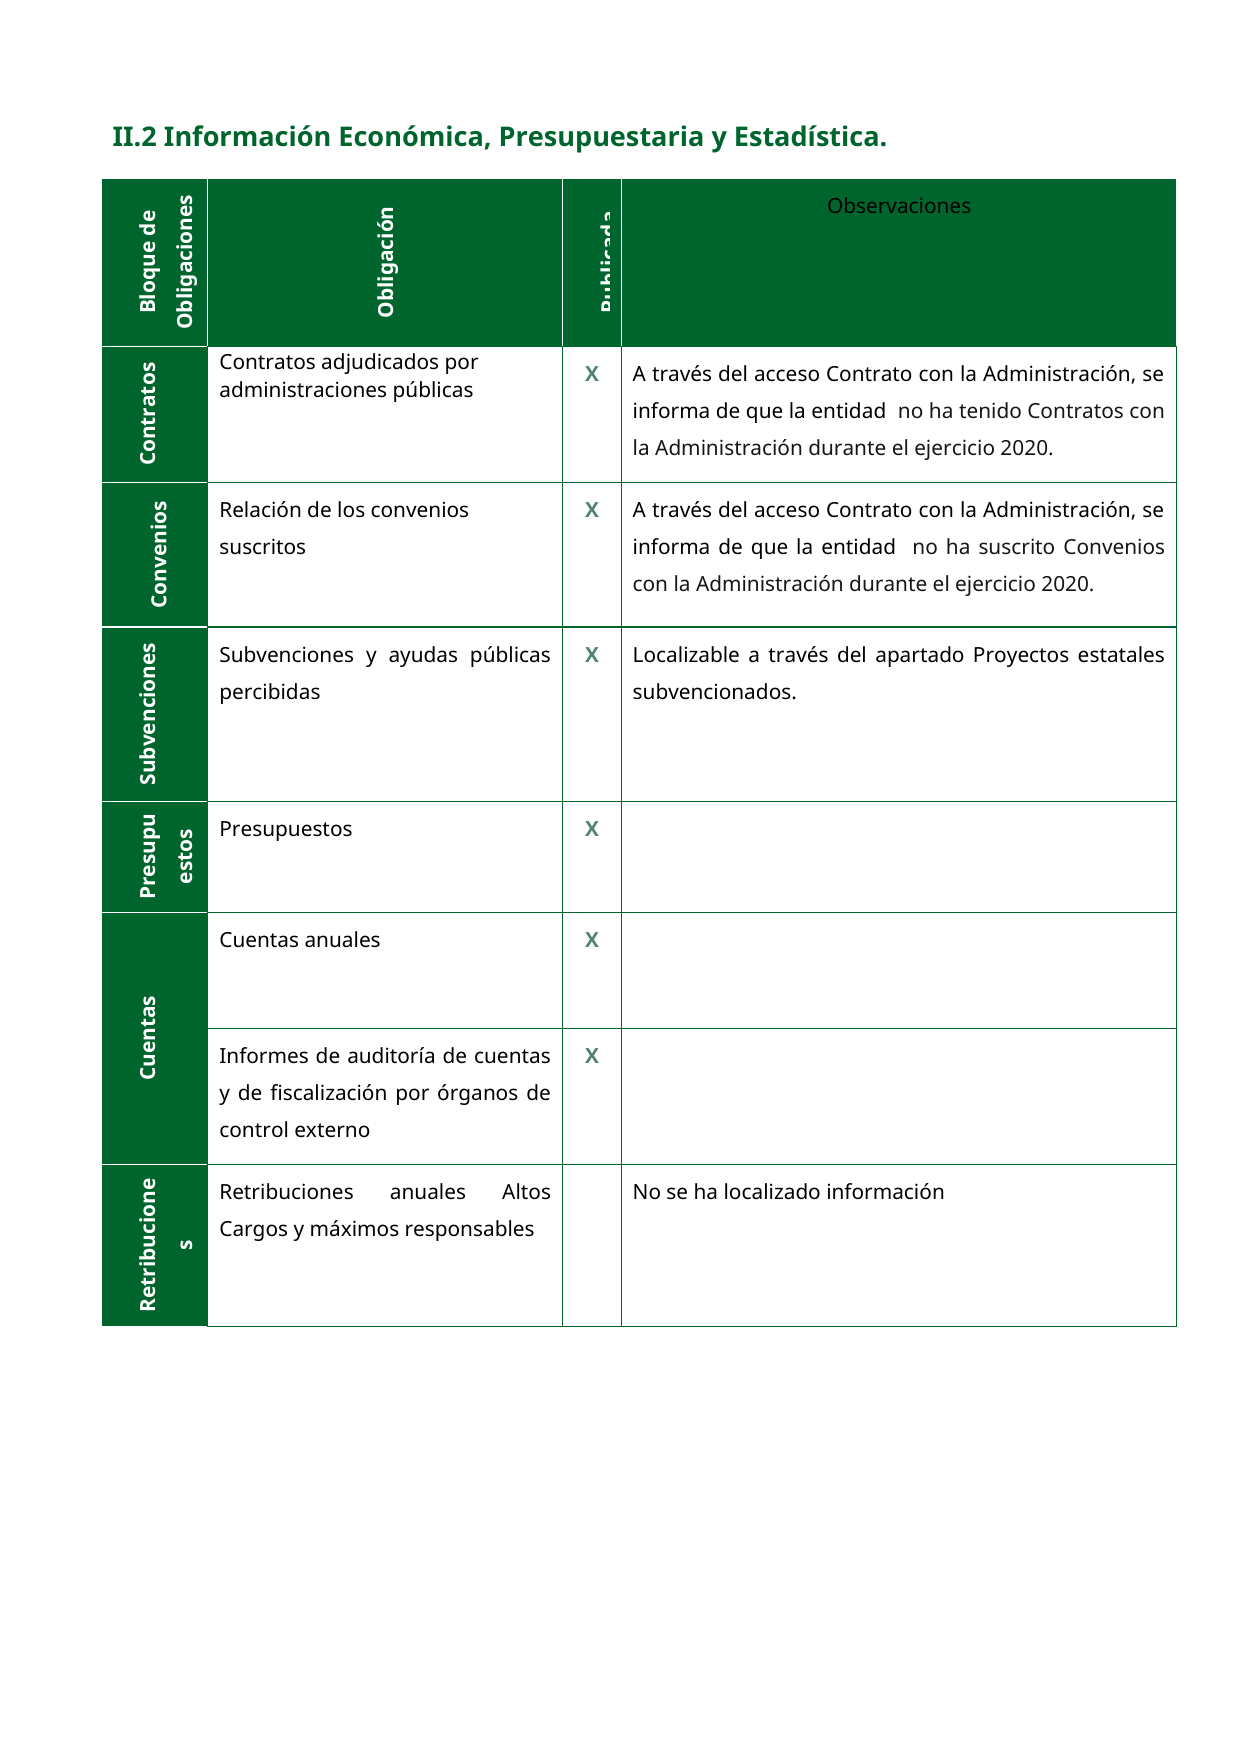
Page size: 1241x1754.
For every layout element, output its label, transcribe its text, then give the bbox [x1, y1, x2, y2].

table_cell [622, 1029, 1176, 1164]
table_cell Localizable a través del apartado Proyectos estatales subvencionados. [622, 628, 1176, 801]
table_cell Relación de los convenios suscritos [208, 483, 562, 626]
table_cell X [563, 913, 621, 1028]
table_cell X [563, 628, 621, 801]
table_cell X [563, 1029, 621, 1164]
table_header Observaciones [622, 179, 1176, 346]
table_cell No se ha localizado información [622, 1165, 1176, 1326]
table_cell Cuentas anuales [208, 913, 562, 1028]
table_header Publicada [563, 179, 621, 346]
table_cell Cuentas [102, 913, 207, 1164]
table_cell A través del acceso Contrato con la Administración, se informa de que la entidad no ha tenido Contratos con la Administración durante el ejercicio 2020. [622, 347, 1176, 482]
table_cell [622, 913, 1176, 1028]
table_cell Retribuciones [102, 1165, 207, 1326]
table_cell Subvenciones y ayudas públicas percibidas [208, 628, 562, 801]
text II.2 Información Económica, Presupuestaria y Estadística. [112, 117, 1165, 154]
table_cell Contratos adjudicados por administraciones públicas [208, 347, 562, 482]
table_cell X [563, 802, 621, 912]
table_cell Retribuciones anuales Altos Cargos y máximos responsables [208, 1165, 562, 1326]
table_cell Presupuestos [102, 802, 207, 912]
table_cell [563, 1165, 621, 1326]
table_cell Contratos [102, 347, 207, 482]
table_cell A través del acceso Contrato con la Administración, se informa de que la entidad no ha suscrito Convenios con la Administración durante el ejercicio 2020. [622, 483, 1176, 626]
table_cell X [563, 347, 621, 482]
table_cell Presupuestos [208, 802, 562, 912]
table_cell Subvenciones [102, 628, 207, 801]
table_cell Informes de auditoría de cuentas y de fiscalización por órganos de control externo [208, 1029, 562, 1164]
table_cell [622, 802, 1176, 912]
table_header Obligación [208, 179, 562, 346]
table_cell X [563, 483, 621, 626]
table_header Bloque de Obligaciones [102, 179, 207, 346]
table_cell Convenios [102, 483, 207, 626]
